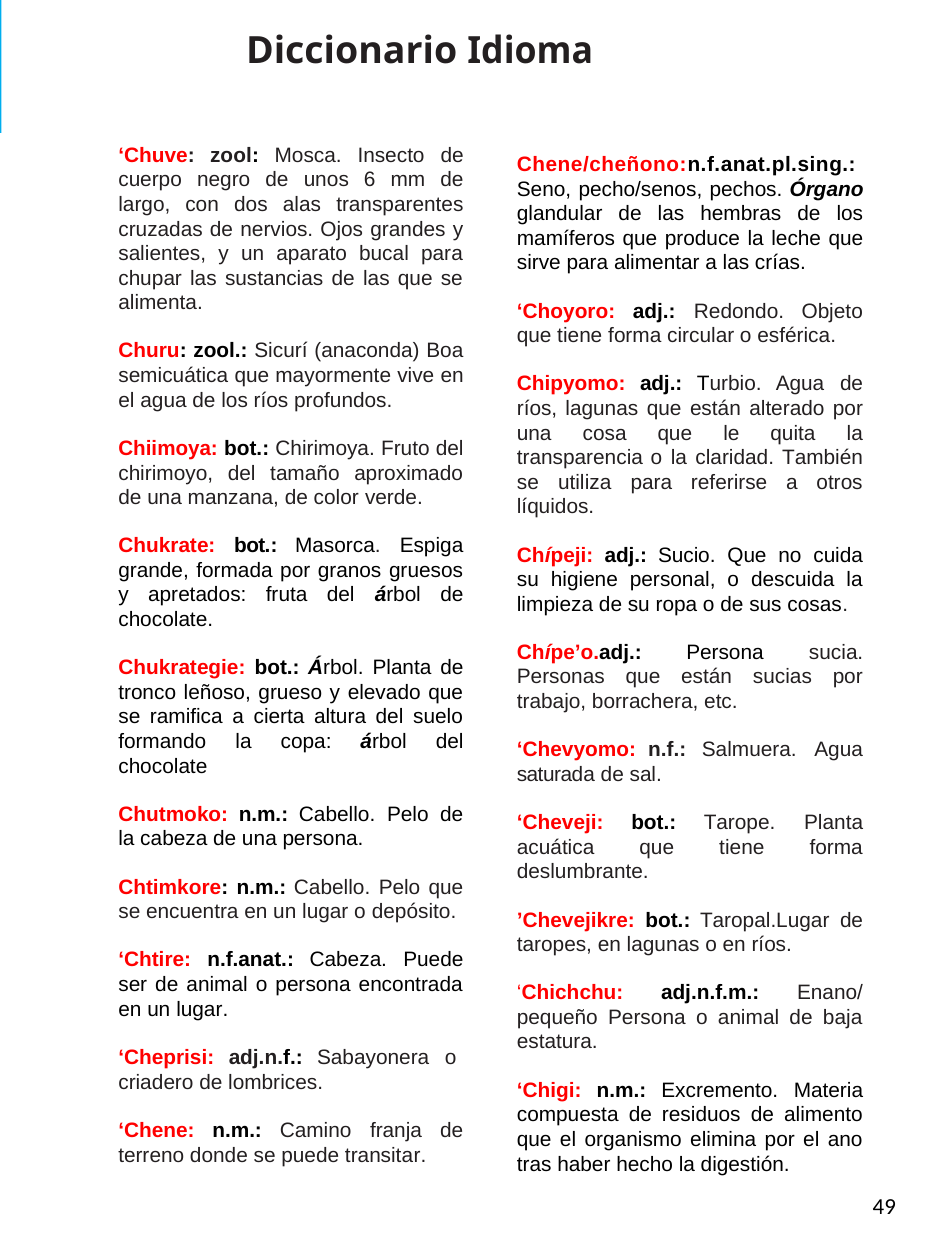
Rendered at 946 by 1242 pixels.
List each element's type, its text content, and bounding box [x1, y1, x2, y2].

text ‘Chuve: zool: Mosca. Insecto de cuerpo negro de unos 6 mm de largo, con dos alas transparentes cruzadas de nervios. Ojos grandes y salientes, y un aparato bucal para chupar las sustancias de las que se alimenta. [118, 143, 463, 314]
text ‘Cheveji: bot.: Tarope. Planta acuática que tiene forma deslumbrante. [517, 810, 863, 883]
text Churu: zool.: Sicurí (anaconda) Boa semicuática que mayormente vive en el agua de los ríos profundos. [118, 338, 463, 411]
text Chípe’o.adj.: Persona sucia. Personas que están sucias por trabajo, borrachera, etc. [517, 640, 863, 713]
text ‘Chigi: n.m.: Excremento. Materia compuesta de residuos de alimento que el organismo elimina por el ano tras haber hecho la digestión. [517, 1078, 863, 1175]
text criadero de lombrices. [118, 1070, 328, 1094]
text ‘Chichchu: adj.n.f.m.: Enano/ pequeño Persona o animal de baja estatura. [517, 980, 863, 1053]
text ‘Chevyomo: n.f.: Salmuera. Agua saturada de sal. [517, 737, 863, 786]
text Chiimoya: bot.: Chirimoya. Fruto del chirimoyo, del tamaño aproximado de una manzana, de color verde. [118, 436, 463, 509]
text Chene/cheñono:n.f.anat.pl.sing.: Seno, pecho/senos, pechos. Órgano glandular de las hembras de los mamíferos que produce la leche que sirve para alimentar a las crías. [517, 152, 863, 274]
text ‘Choyoro: adj.: Redondo. Objeto que tiene forma circular o esférica. [517, 298, 863, 347]
text Chukrate: bot.: Masorca. Espiga grande, formada por granos gruesos y apretados: fruta del árbol de chocolate. [118, 533, 463, 631]
text Chutmoko: n.m.: Cabello. Pelo de la cabeza de una persona. [118, 802, 463, 850]
text Chipyomo: adj.: Turbio. Agua de ríos, lagunas que están alterado por una cosa que le quita la transparencia o la claridad. También se utiliza para referirse a otros líquidos. [517, 371, 863, 518]
text ‘Chtire: n.f.anat.: Cabeza. Puede ser de animal o persona encontrada en un lugar. [118, 947, 463, 1020]
text ‘Cheprisi: adj.n.f.: Sabayonera o [118, 1045, 463, 1069]
text Chukrategie: bot.: Árbol. Planta de tronco leñoso, grueso y elevado que se ramifica a cierta altura del suelo formando la copa: árbol del chocolate [118, 655, 463, 777]
text Chípeji: adj.: Sucio. Que no cuida su higiene personal, o descuida la limpieza de su ropa o de sus cosas. [517, 542, 863, 616]
text Chtimkore: n.m.: Cabello. Pelo que se encuentra en un lugar o depósito. [118, 874, 463, 923]
text ’Chevejikre: bot.: Taropal.Lugar de taropes, en lagunas o en ríos. [517, 907, 863, 956]
text ‘Chene: n.m.: Camino franja de terreno donde se puede transitar. [118, 1118, 463, 1167]
